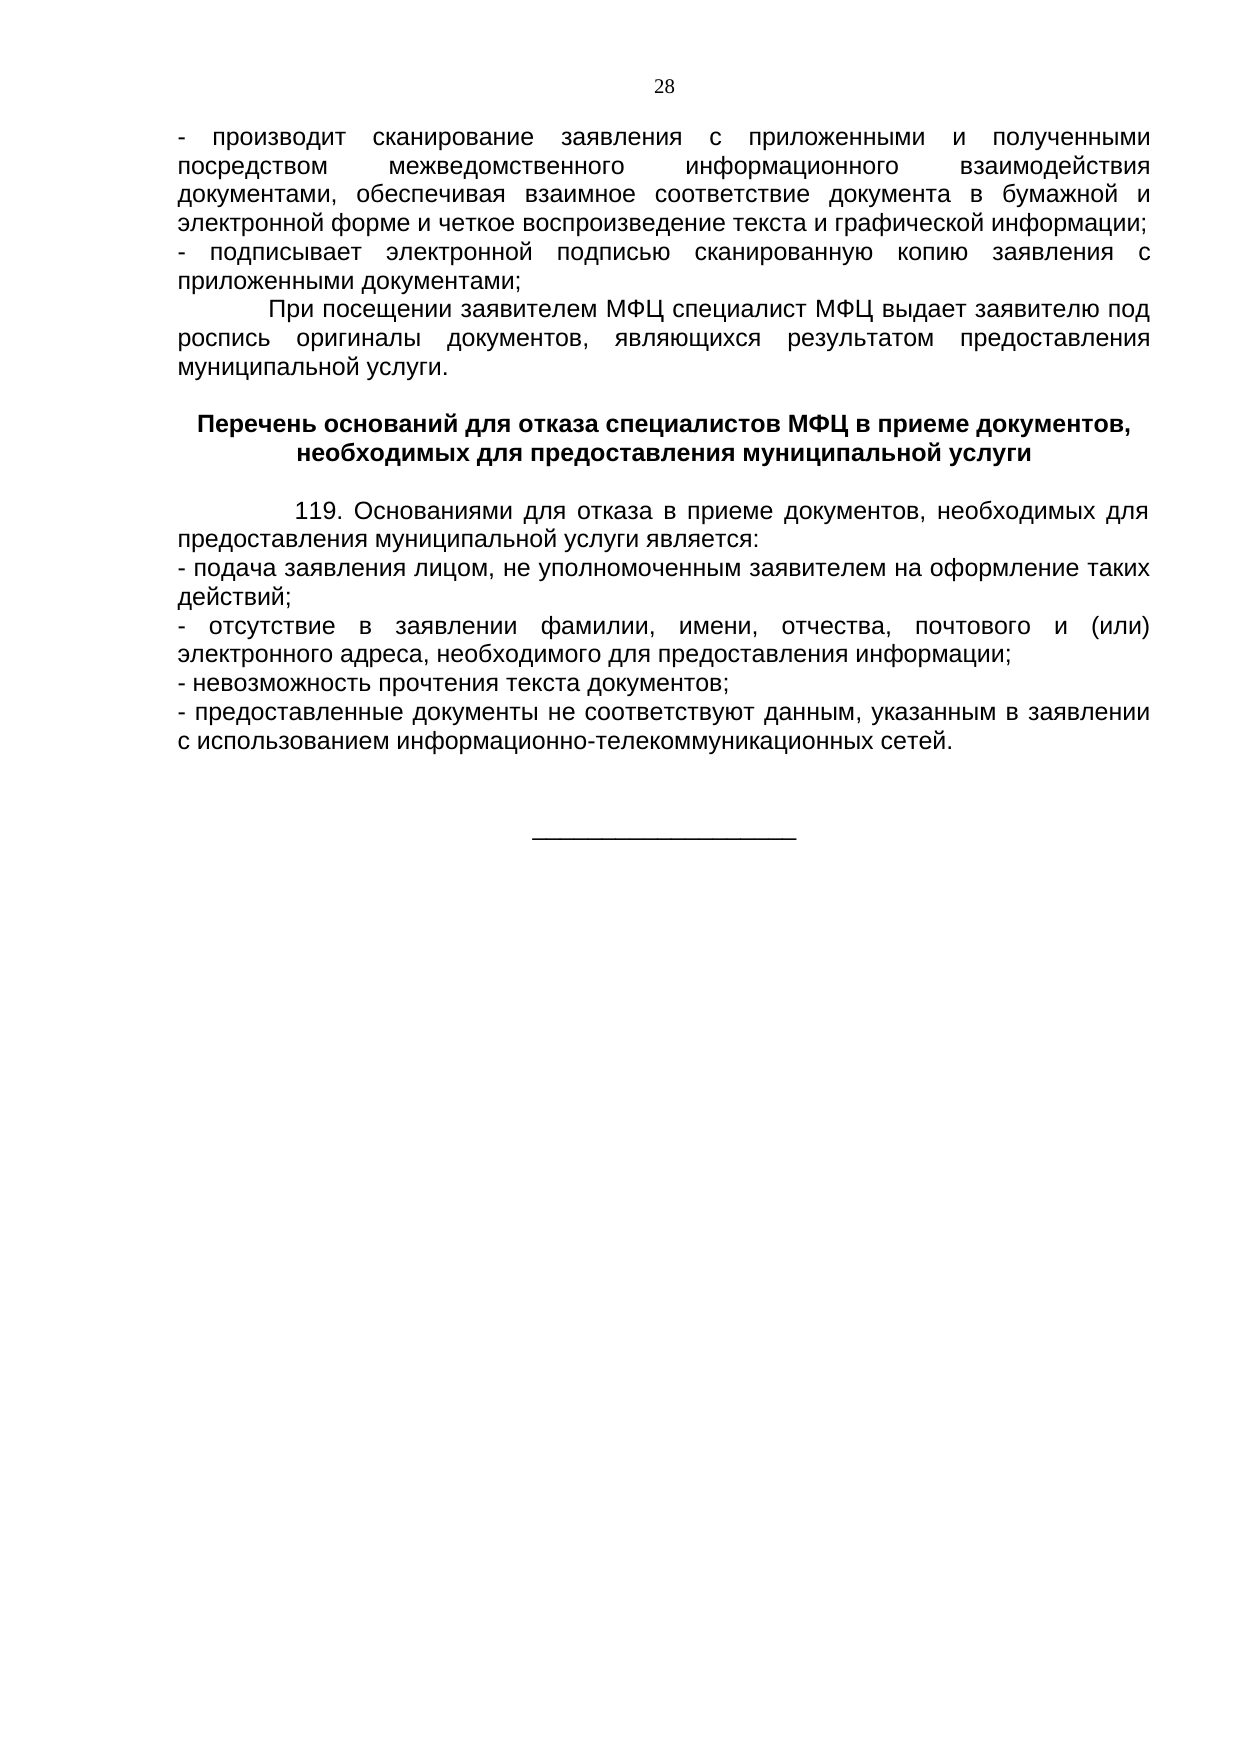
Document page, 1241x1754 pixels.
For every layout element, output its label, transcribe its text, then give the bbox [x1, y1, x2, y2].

text - отсутствие в заявлении фамилии, имени, отчества, почтового и (или) электронного адреса, необходимого для предоставления информации; [177, 611, 1152, 668]
text - производит сканирование заявления с приложенными и полученными посредством межведомственного информационного взаимодействия документами, обеспечивая взаимное соответствие документа в бумажной и электронной форме и четкое воспроизведение текста и графической информации; [177, 122, 1152, 237]
text ___________________ [177, 812, 1152, 841]
text - предоставленные документы не соответствуют данным, указанным в заявлении с использованием информационно-телекоммуникационных сетей. [177, 697, 1152, 754]
text - подача заявления лицом, не уполномоченным заявителем на оформление таких действий; [177, 553, 1152, 611]
text - подписывает электронной подписью сканированную копию заявления с приложенными документами; [177, 237, 1152, 294]
text При посещении заявителем МФЦ специалист МФЦ выдает заявителю под роспись оригиналы документов, являющихся результатом предоставления муниципальной услуги. [177, 294, 1152, 381]
text - невозможность прочтения текста документов; [177, 668, 1152, 697]
text 119. Основаниями для отказа в приеме документов, необходимых для предоставления муниципальной услуги является: [177, 496, 1152, 553]
text Перечень оснований для отказа специалистов МФЦ в приеме документов, необходимых для предоставления муниципальной услуги [177, 409, 1152, 467]
